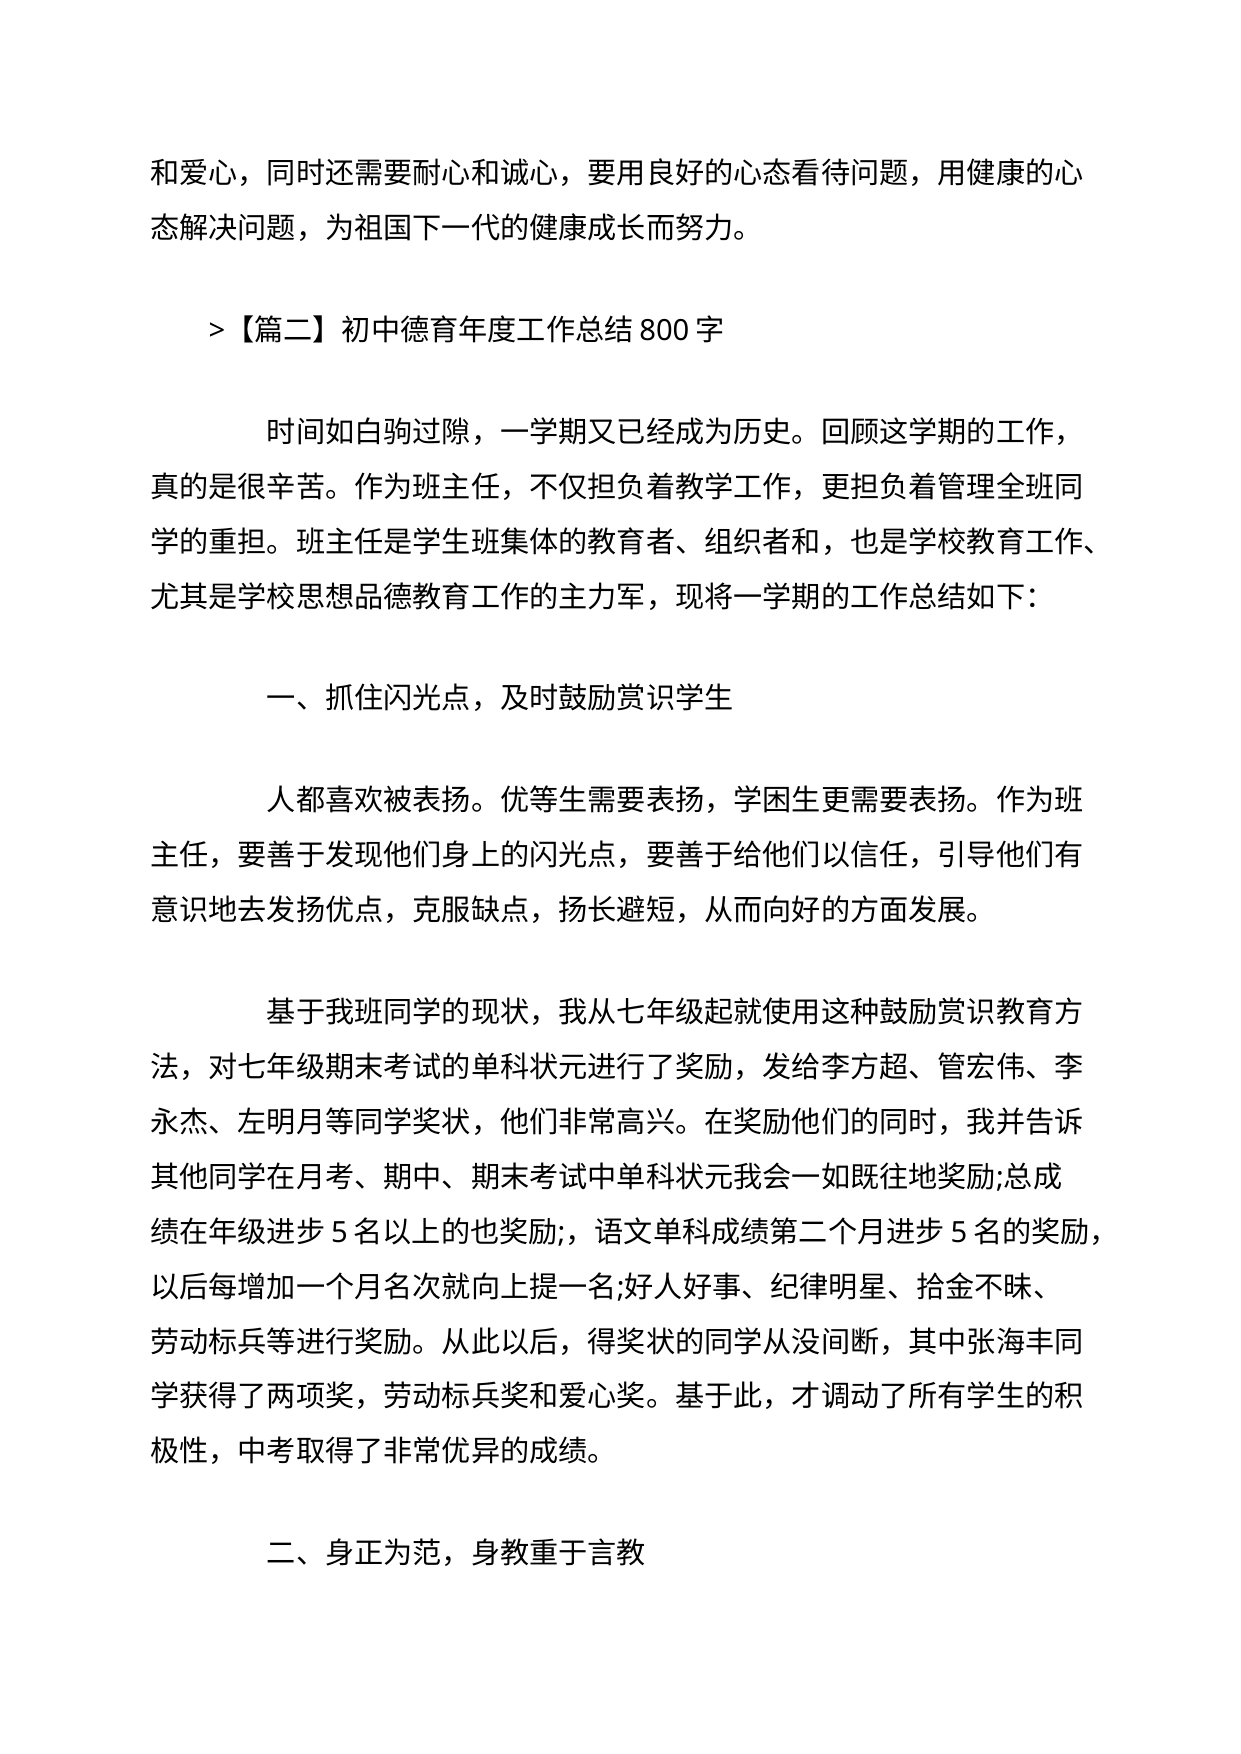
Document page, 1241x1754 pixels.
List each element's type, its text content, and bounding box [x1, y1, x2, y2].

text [150, 150, 1090, 247]
text 二、身正为范，身教重于言教 [150, 1530, 1090, 1572]
text 时间如白驹过隙，一学期又已经成为历史。回顾这学期的工作，真的是很辛苦。作为班主任，不仅担负着教学工作，更担负着管理全班同学的重担。班主任是学生班集体的教育者、组织者和，也是学校教育工作、尤其是学校思想品德教育工作的主力军，现将一学期的工作总结如下： [150, 409, 1090, 616]
text >【篇二】初中德育年度工作总结800字 [150, 307, 1090, 349]
text 基于我班同学的现状，我从七年级起就使用这种鼓励赏识教育方法，对七年级期末考试的单科状元进行了奖励，发给李方超、管宏伟、李永杰、左明月等同学奖状，他们非常高兴。在奖励他们的同时，我并告诉其他同学在月考、期中、期末考试中单科状元我会一如既往地奖励;总成绩在年级进步5名以上的也奖励;，语文单科成绩第二个月进步5名的奖励，以后每增加一个月名次就向上提一名;好人好事、纪律明星、拾金不昧、劳动标兵等进行奖励。从此以后，得奖状的同学从没间断，其中张海丰同学获得了两项奖，劳动标兵奖和爱心奖。基于此，才调动了所有学生的积极性，中考取得了非常优异的成绩。 [150, 988, 1090, 1470]
text 一、抓住闪光点，及时鼓励赏识学生 [150, 675, 1090, 717]
text 人都喜欢被表扬。优等生需要表扬，学困生更需要表扬。作为班主任，要善于发现他们身上的闪光点，要善于给他们以信任，引导他们有意识地去发扬优点，克服缺点，扬长避短，从而向好的方面发展。 [150, 777, 1090, 929]
